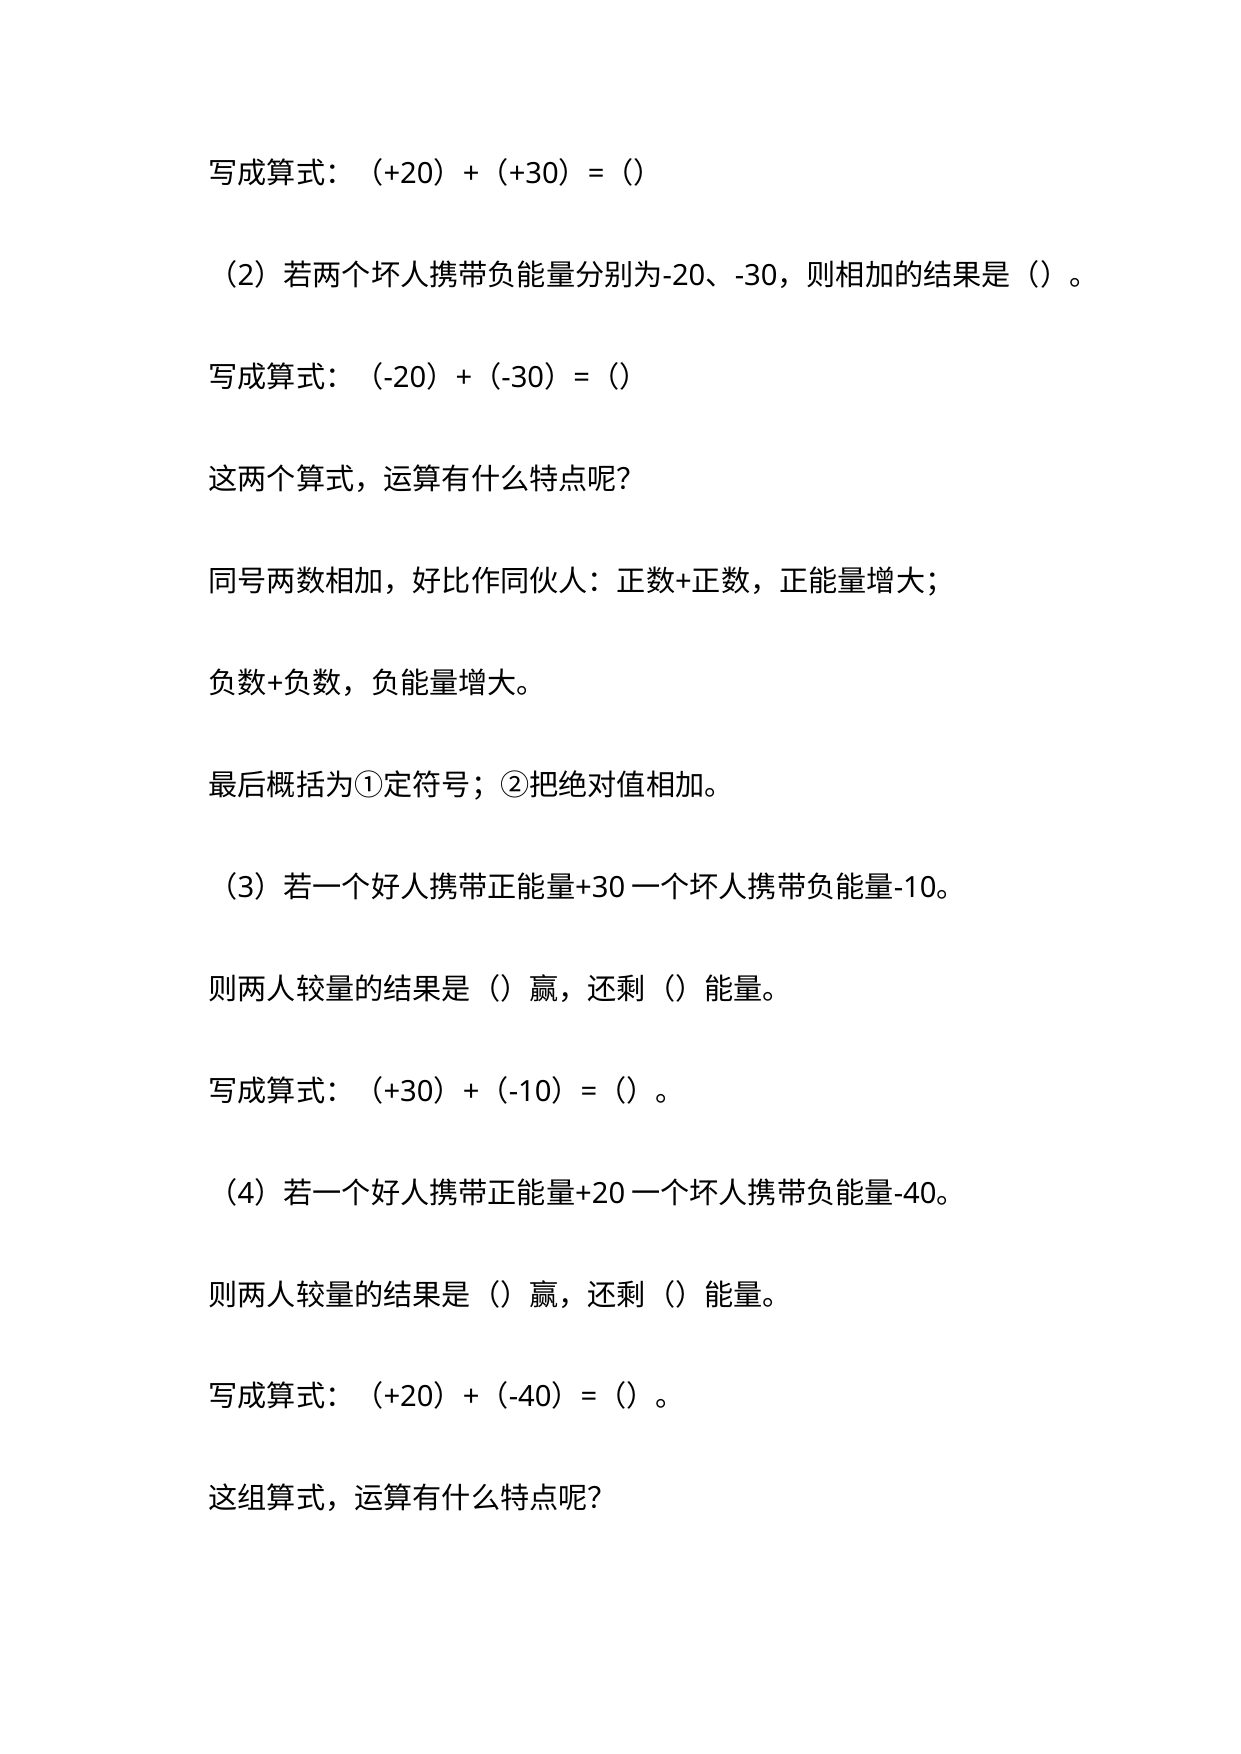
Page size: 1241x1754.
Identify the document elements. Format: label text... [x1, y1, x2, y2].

text 写成算式：（+30）+（-10）=（）。 [150, 1067, 1090, 1109]
text 则两人较量的结果是（）赢，还剩（）能量。 [150, 965, 1090, 1008]
text （3）若一个好人携带正能量+30一个坏人携带负能量-10。 [150, 863, 1090, 906]
text 写成算式：（+20）+（-40）=（）。 [150, 1373, 1090, 1415]
text 写成算式：（-20）+（-30）=（） [150, 354, 1090, 396]
text 负数+负数，负能量增大。 [150, 660, 1090, 702]
text （2）若两个坏人携带负能量分别为-20、-30，则相加的结果是（）。 [150, 252, 1090, 294]
text 写成算式：（+20）+（+30）=（） [150, 150, 1090, 192]
text （4）若一个好人携带正能量+20一个坏人携带负能量-40。 [150, 1169, 1090, 1212]
text 最后概括为①定符号；②把绝对值相加。 [150, 762, 1090, 804]
text 同号两数相加，好比作同伙人：正数+正数，正能量增大； [150, 558, 1090, 600]
text 则两人较量的结果是（）赢，还剩（）能量。 [150, 1271, 1090, 1313]
text 这两个算式，运算有什么特点呢？ [150, 456, 1090, 498]
text 这组算式，运算有什么特点呢？ [150, 1475, 1090, 1517]
